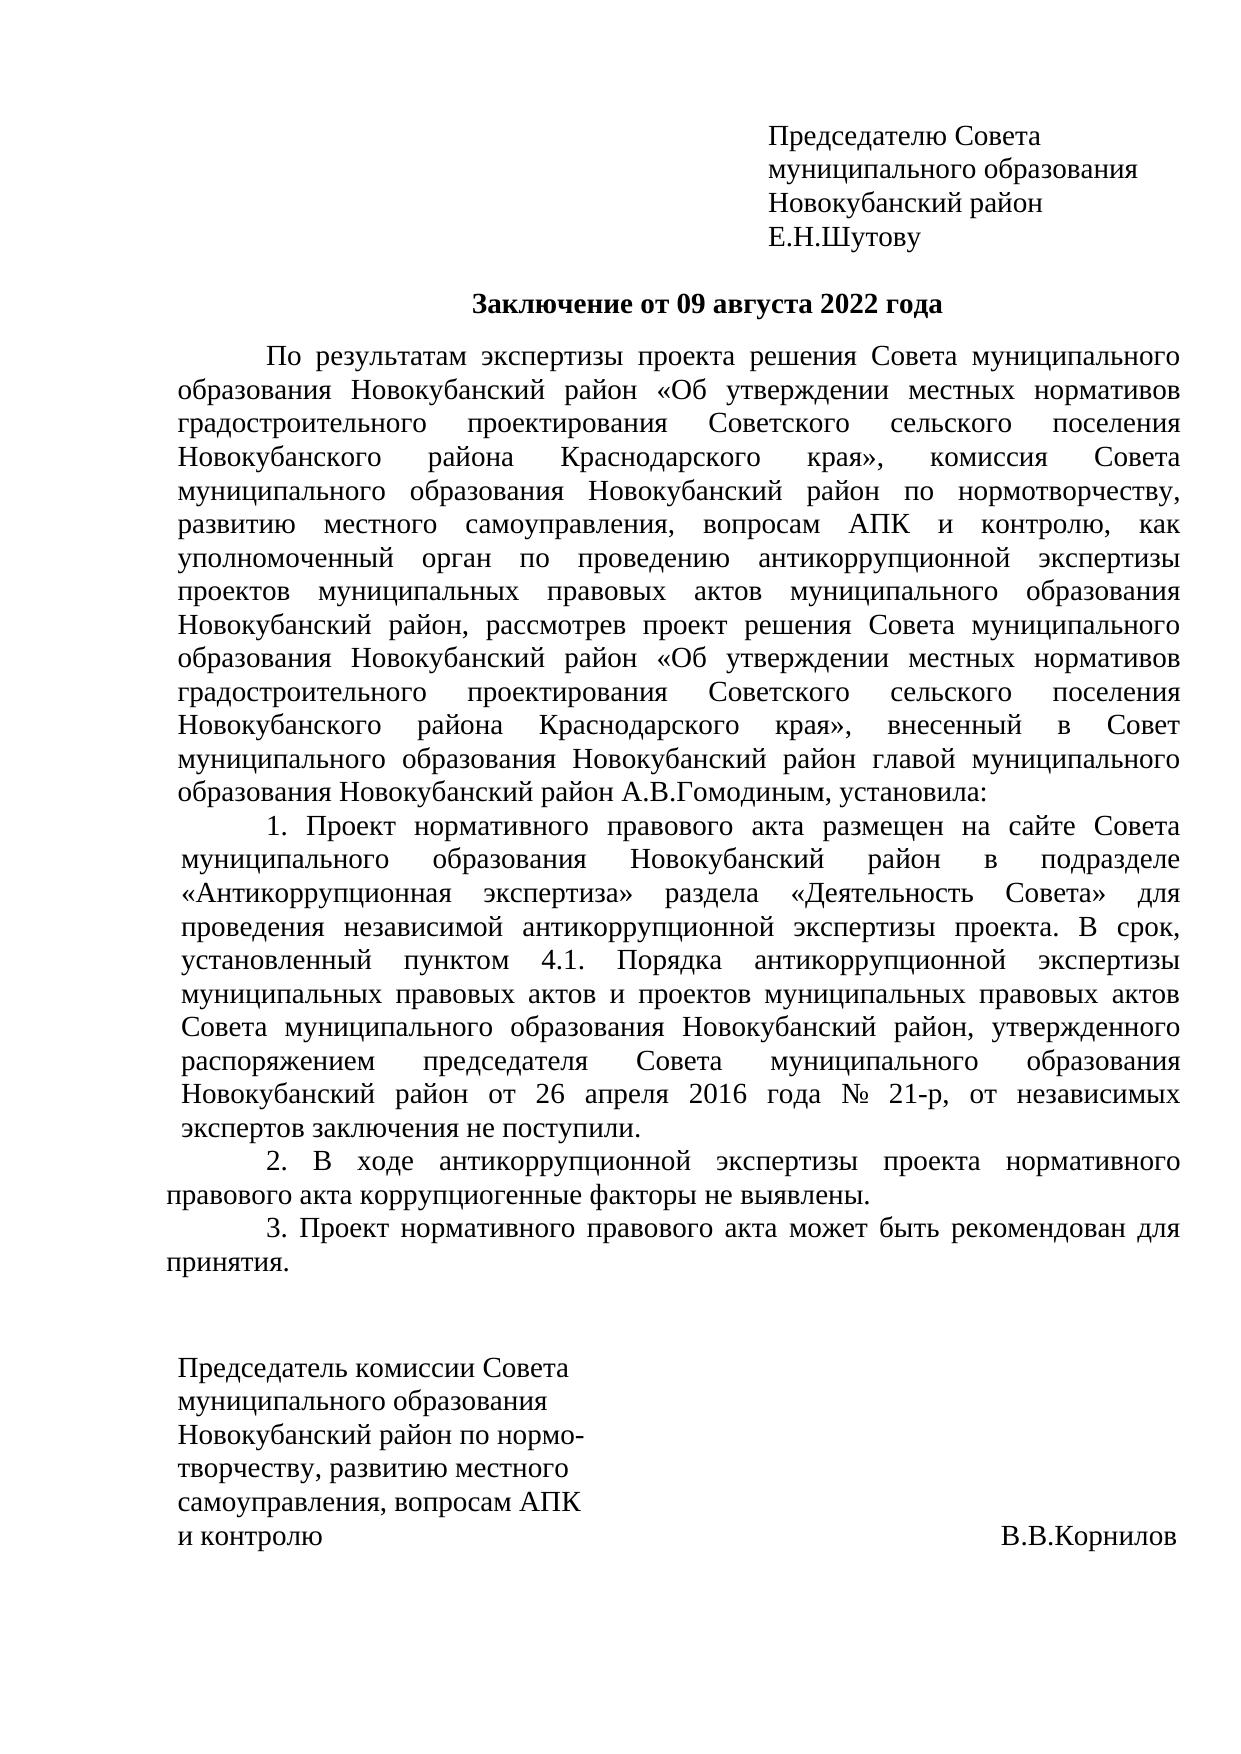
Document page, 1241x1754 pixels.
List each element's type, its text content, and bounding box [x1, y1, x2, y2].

text Председателю Совета муниципального образования Новокубанский район [768, 118, 1181, 219]
text творчеству, развитию местного [177, 1451, 1181, 1484]
text самоуправления, вопросам АПК [177, 1484, 1181, 1518]
text Заключение от 09 августа 2022 года [177, 286, 1181, 319]
text и контролю В.В.Корнилов [177, 1518, 1181, 1551]
text муниципального образования [177, 1383, 1181, 1417]
text 2. В ходе антикоррупционной экспертизы проекта нормативного правового акта коррупциогенные факторы не выявлены. [166, 1143, 1181, 1211]
text По результатам экспертизы проекта решения Совета муниципального образования Новокубанский район «Об утверждении местных нормативов градостроительного проектирования Советского сельского поселения Новокубанского района Краснодарского края», комиссия Совета муниципального образования Новокубанский район по нормотворчеству, развитию местного самоуправления, вопросам АПК и контролю, как уполномоченный орган по проведению антикоррупционной экспертизы проектов муниципальных правовых актов муниципального образования Новокубанский район, рассмотрев проект решения Совета муниципального образования Новокубанский район «Об утверждении местных нормативов градостроительного проектирования Советского сельского поселения Новокубанского района Краснодарского края», внесенный в Совет муниципального образования Новокубанский район главой муниципального образования Новокубанский район А.В.Гомодиным, установила: [177, 338, 1181, 808]
text Е.Н.Шутову [768, 219, 1181, 252]
text Новокубанский район по нормо- [177, 1417, 1181, 1451]
text 3. Проект нормативного правового акта может быть рекомендован для принятия. [166, 1211, 1181, 1278]
text Председатель комиссии Совета [177, 1350, 1181, 1383]
text 1. Проект нормативного правового акта размещен на сайте Совета муниципального образования Новокубанский район в подразделе «Антикоррупционная экспертиза» раздела «Деятельность Совета» для проведения независимой антикоррупционной экспертизы проекта. В срок, установленный пунктом 4.1. Порядка антикоррупционной экспертизы муниципальных правовых актов и проектов муниципальных правовых актов Совета муниципального образования Новокубанский район, утвержденного распоряжением председателя Совета муниципального образования Новокубанский район от 26 апреля 2016 года № 21-р, от независимых экспертов заключения не поступили. [181, 808, 1181, 1143]
